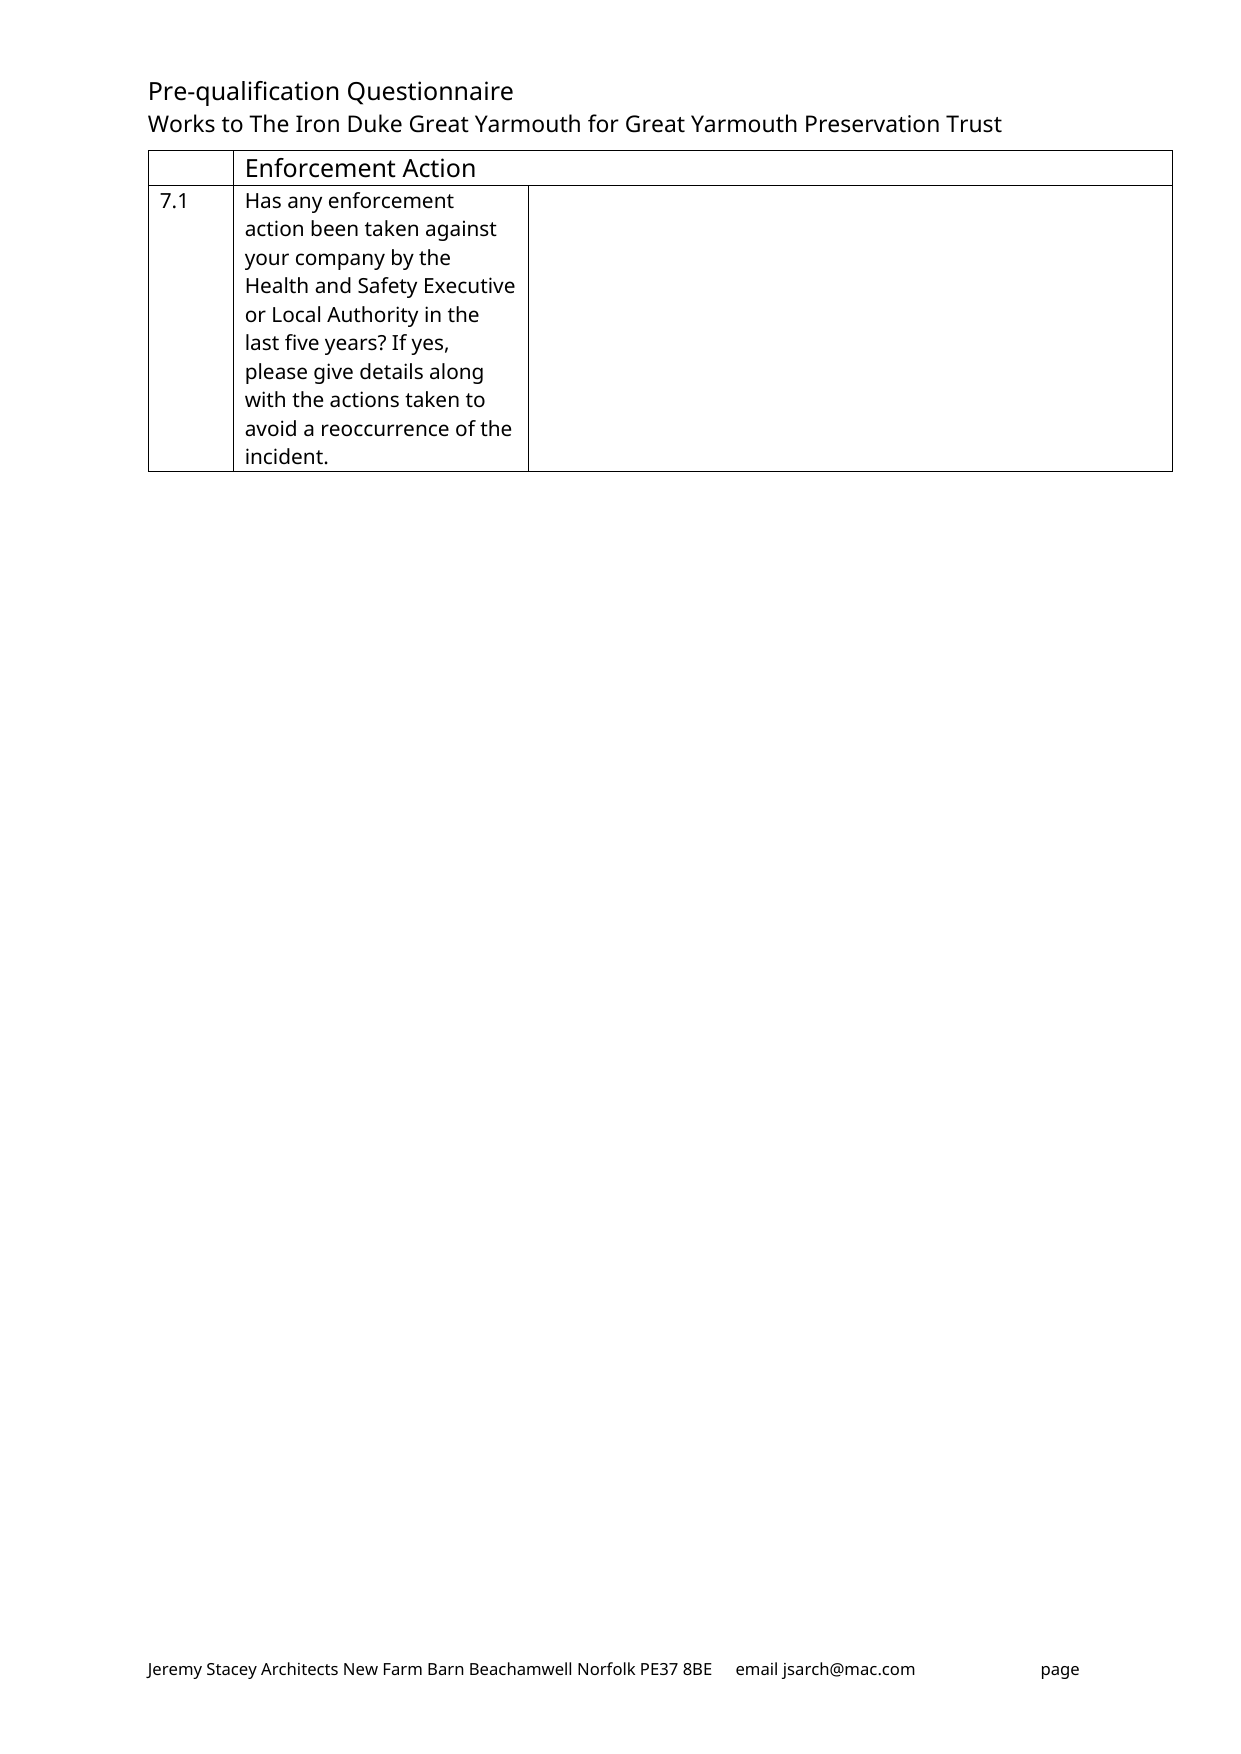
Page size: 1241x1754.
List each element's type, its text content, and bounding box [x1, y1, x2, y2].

table_cell [529, 186, 1172, 471]
table_cell [149, 151, 233, 185]
table_cell 7.1 [149, 186, 233, 471]
table_cell Has any enforcement action been taken against your company by the Health and Safety Executive or Local Authority in the last five years? If yes, please give details along with the actions taken to avoid a reoccurrence of the incident. [234, 186, 528, 471]
table_cell Enforcement Action [234, 151, 1172, 185]
